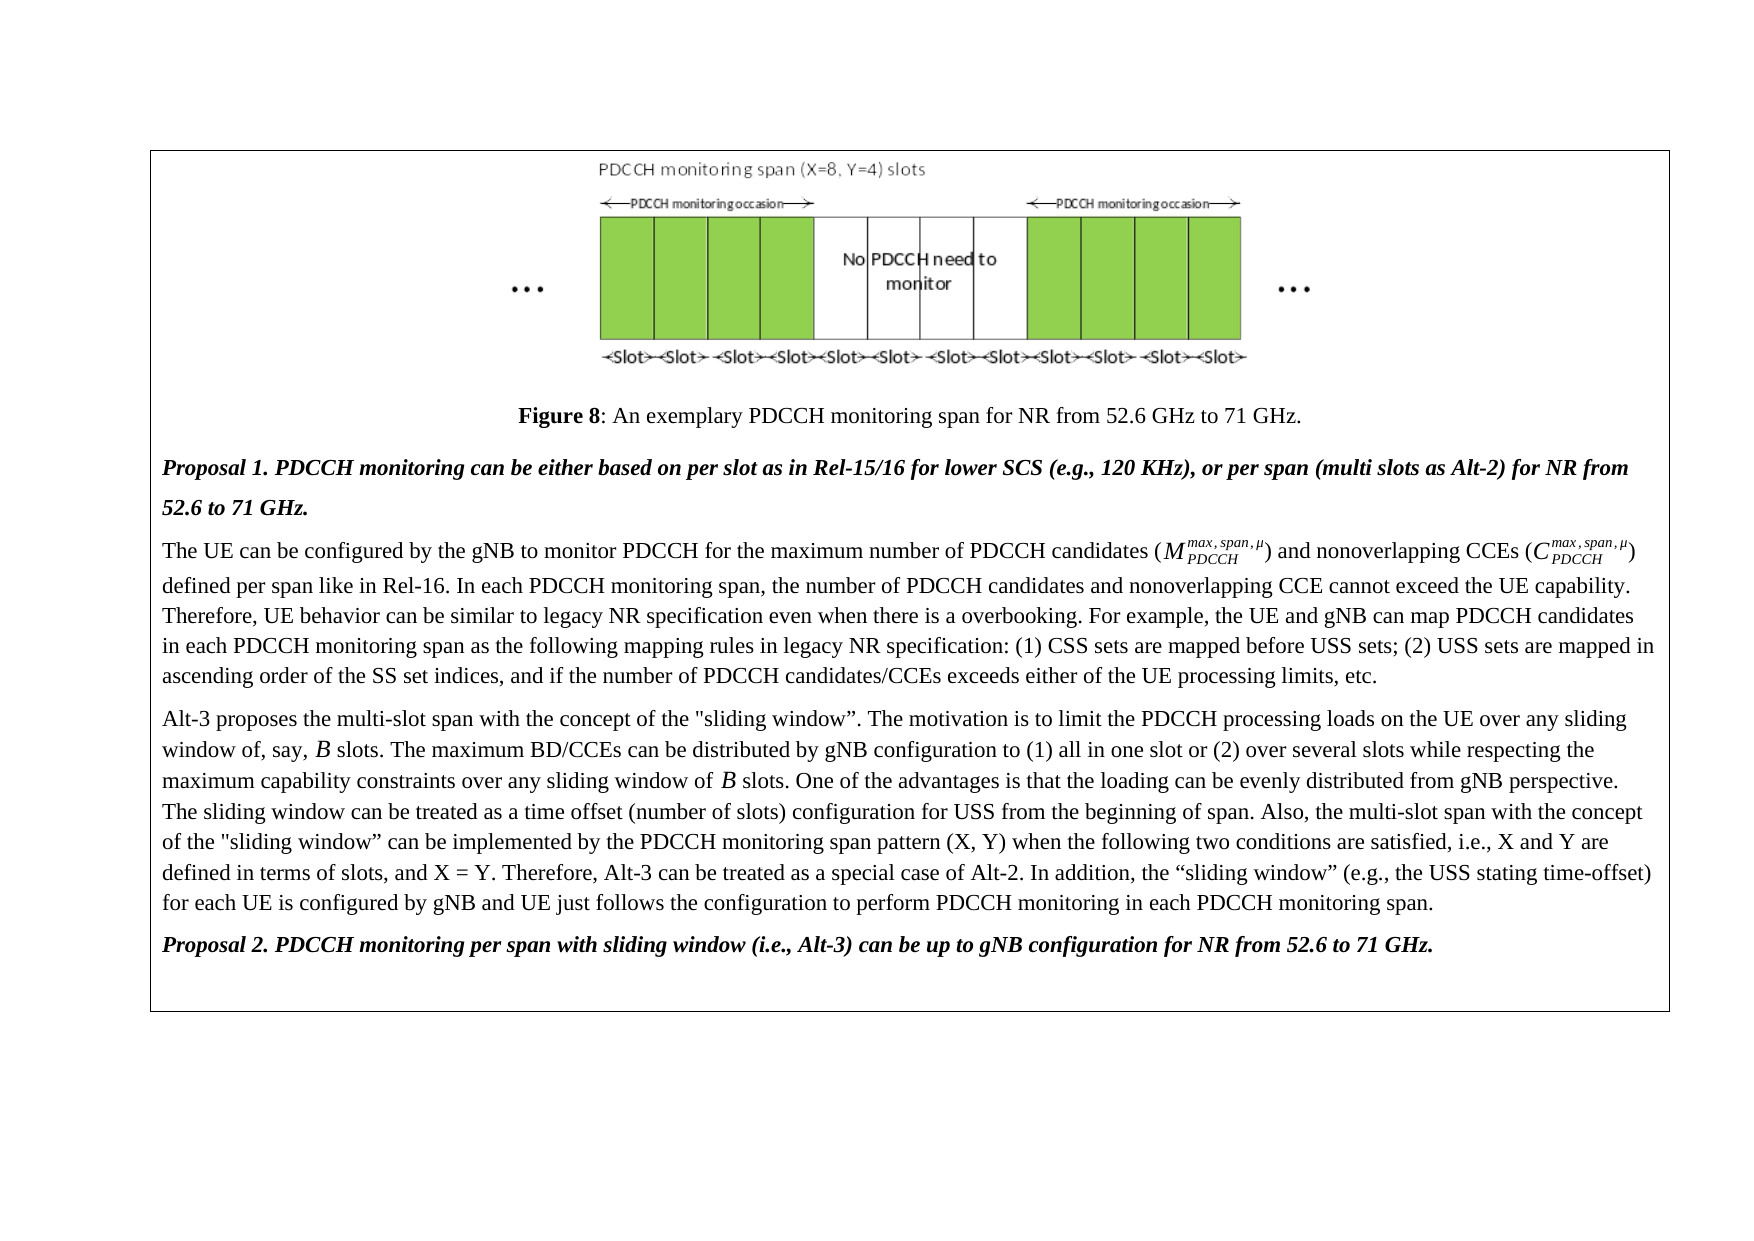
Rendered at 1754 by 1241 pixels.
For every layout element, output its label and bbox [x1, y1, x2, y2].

table_header [151, 151, 1669, 1011]
